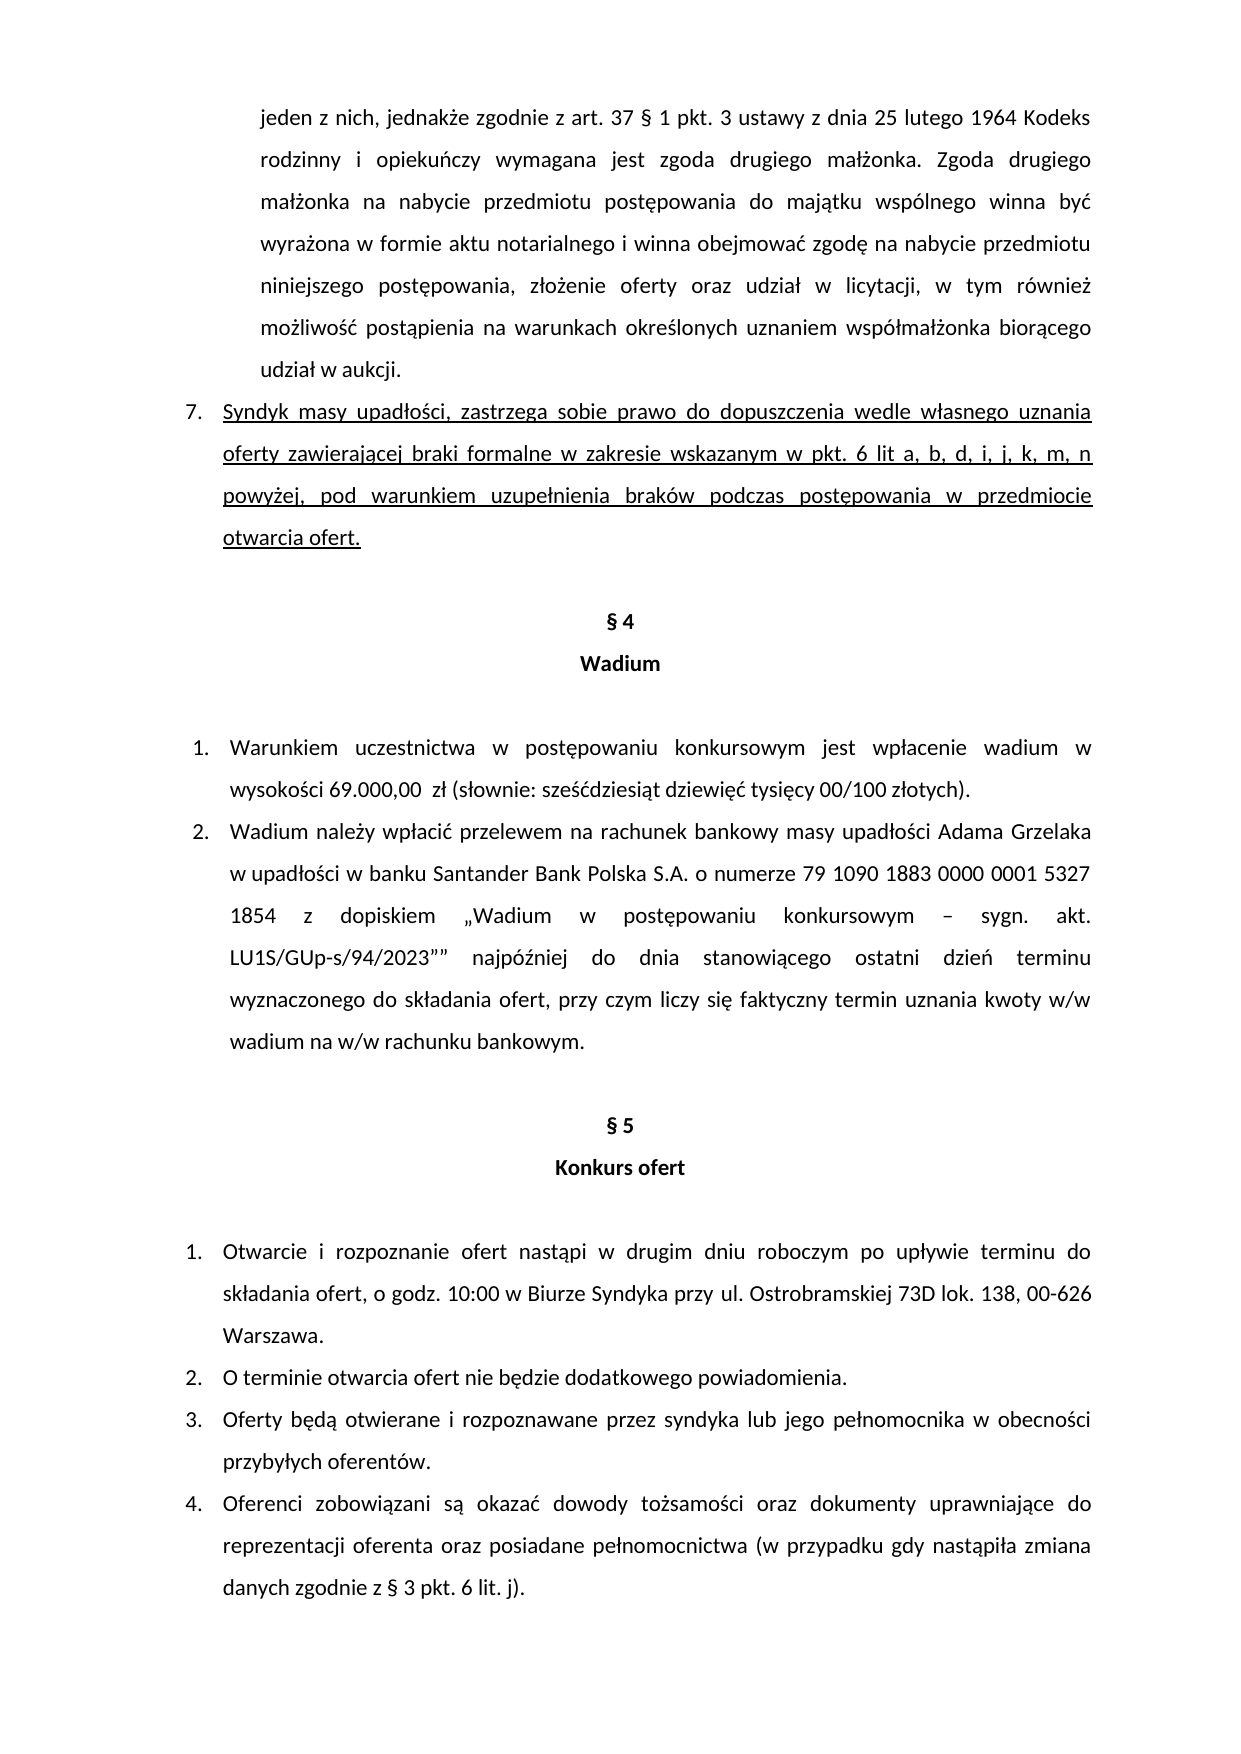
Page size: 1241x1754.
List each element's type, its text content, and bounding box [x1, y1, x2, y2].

list Syndyk masy upadłości, zastrzega sobie prawo do dopuszczenia wedle własnego uznania oferty zawierającej braki formalne w zakresie wskazanym w pkt. 6 lit a, b, d, i, j, k, m, n powyżej, pod warunkiem uzupełnienia braków podczas postępowania w przedmiocie otwarcia ofert. [185, 397, 1093, 551]
list O terminie otwarcia ofert nie będzie dodatkowego powiadomienia. [185, 1363, 1093, 1391]
list Warunkiem uczestnictwa w postępowaniu konkursowym jest wpłacenie wadium w wysokości 69.000,00 zł (słownie: sześćdziesiąt dziewięć tysięcy 00/100 złotych). [192, 733, 1093, 803]
list § 4 [148, 607, 1093, 635]
list Otwarcie i rozpoznanie ofert nastąpi w drugim dniu roboczym po upływie terminu do składania ofert, o godz. 10:00 w Biurze Syndyka przy ul. Ostrobramskiej 73D lok. 138, 00-626 Warszawa. [185, 1237, 1093, 1349]
text Konkurs ofert [148, 1153, 1093, 1181]
list Oferenci zobowiązani są okazać dowody tożsamości oraz dokumenty uprawniające do reprezentacji oferenta oraz posiadane pełnomocnictwa (w przypadku gdy nastąpiła zmiana danych zgodnie z § 3 pkt. 6 lit. j). [185, 1489, 1093, 1601]
list Wadium [148, 649, 1093, 677]
list Wadium należy wpłacić przelewem na rachunek bankowy masy upadłości Adama Grzelaka w upadłości w banku Santander Bank Polska S.A. o numerze 79 1090 1883 0000 0001 5327 1854 z dopiskiem „Wadium w postępowaniu konkursowym – sygn. akt. LU1S/GUp-s/94/2023”” najpóźniej do dnia stanowiącego ostatni dzień terminu wyznaczonego do składania ofert, przy czym liczy się faktyczny termin uznania kwoty w/w wadium na w/w rachunku bankowym. [192, 817, 1093, 1055]
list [223, 103, 1093, 383]
list Oferty będą otwierane i rozpoznawane przez syndyka lub jego pełnomocnika w obecności przybyłych oferentów. [185, 1405, 1093, 1475]
text § 5 [148, 1111, 1093, 1139]
